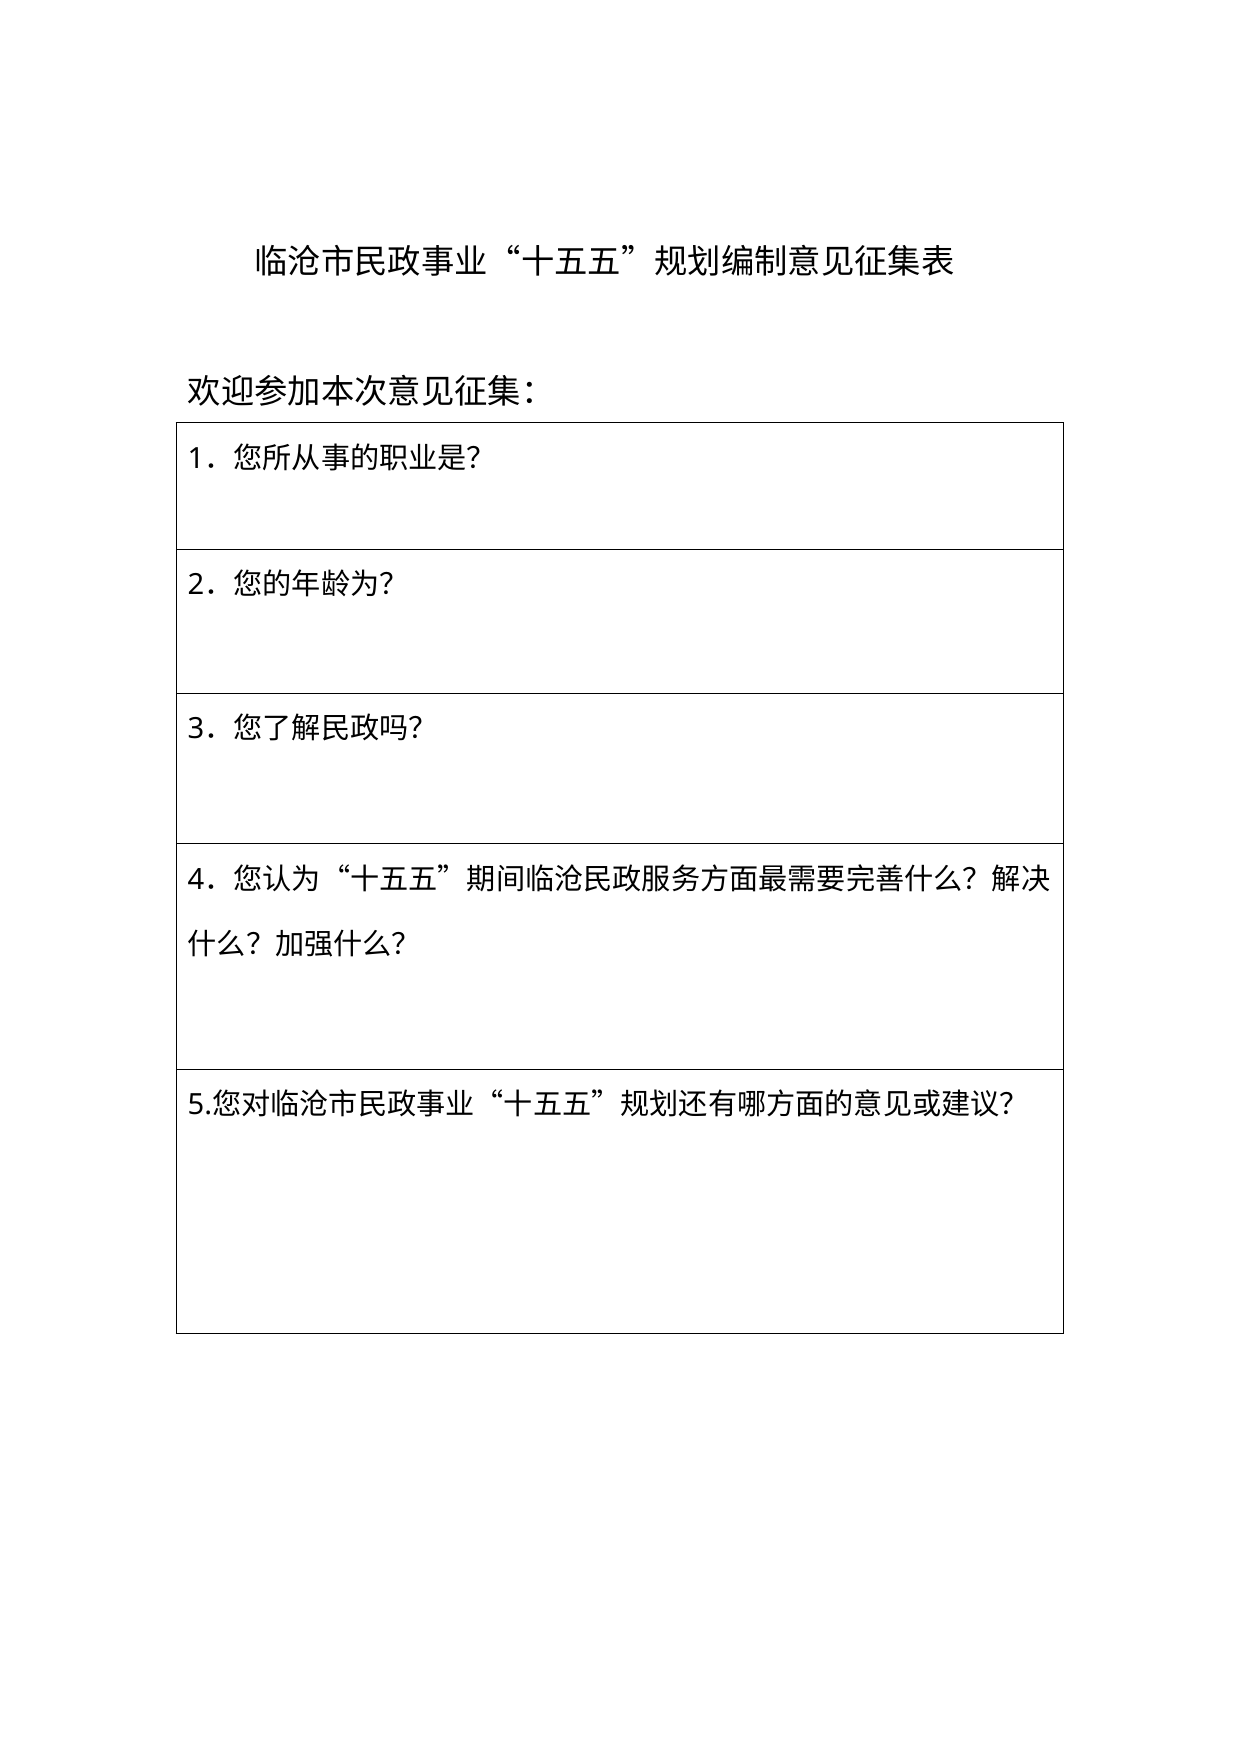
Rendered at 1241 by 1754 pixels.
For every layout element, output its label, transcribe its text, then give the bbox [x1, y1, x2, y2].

text 欢迎参加本次意见征集： [187, 357, 1053, 422]
table_cell 4．您认为“十五五”期间临沧民政服务方面最需要完善什么？解决什么？加强什么？ [177, 844, 1063, 1069]
table_cell 5.您对临沧市民政事业“十五五”规划还有哪方面的意见或建议？ [177, 1070, 1063, 1333]
table_header 1．您所从事的职业是？ [177, 423, 1063, 549]
text 临沧市民政事业“十五五”规划编制意见征集表 [187, 227, 1053, 292]
table_cell 3．您了解民政吗？ [177, 694, 1063, 843]
table_cell 2．您的年龄为？ [177, 550, 1063, 692]
